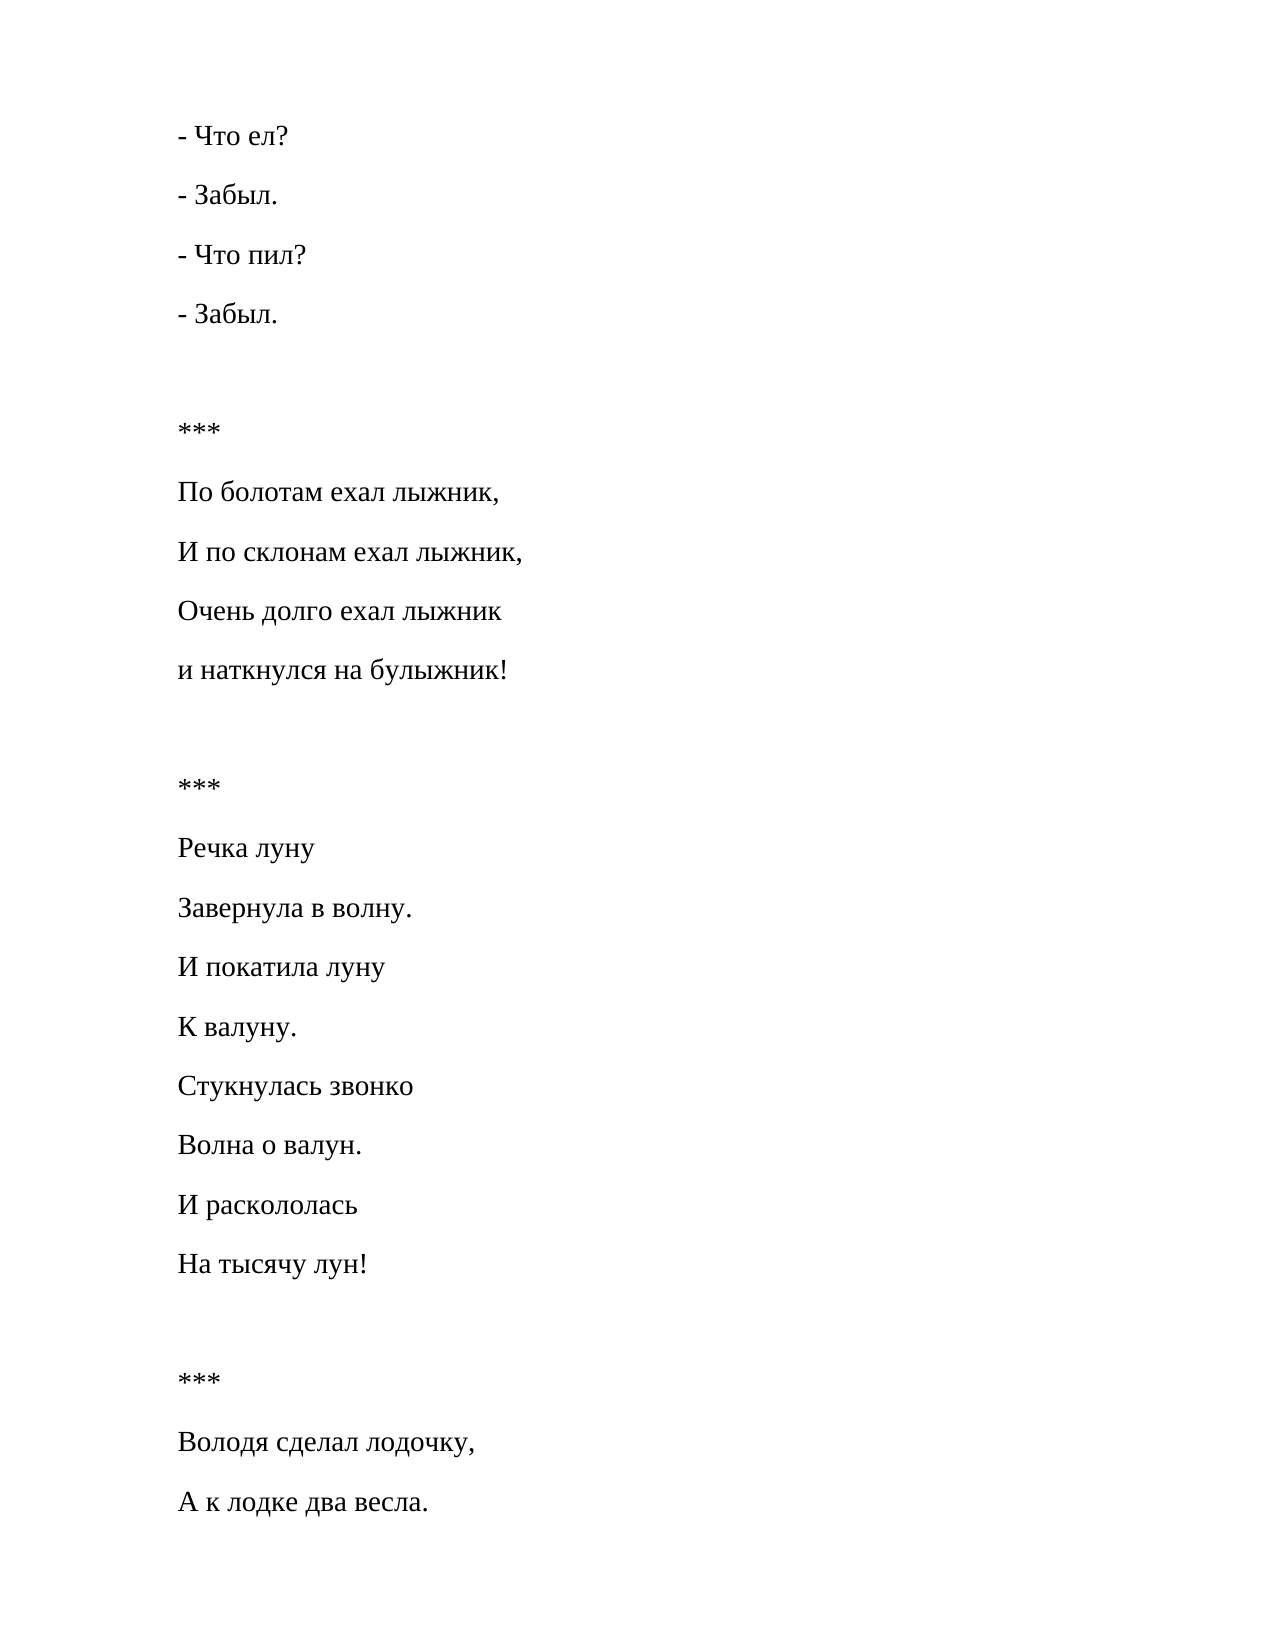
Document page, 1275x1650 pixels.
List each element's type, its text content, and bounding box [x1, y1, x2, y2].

text - Забыл. [177, 296, 1186, 330]
text *** [177, 1365, 1186, 1398]
text *** [177, 771, 1186, 805]
text И раскололась [177, 1187, 1186, 1220]
text Очень долго ехал лыжник [177, 593, 1186, 627]
text И по склонам ехал лыжник, [177, 534, 1186, 567]
text А к лодке два весла. [177, 1484, 1186, 1517]
text *** [177, 415, 1186, 448]
text и наткнулся на булыжник! [177, 652, 1186, 686]
text К валуну. [177, 1009, 1186, 1042]
text На тысячу лун! [177, 1246, 1186, 1280]
text Завернула в волну. [177, 890, 1186, 923]
text И покатила луну [177, 949, 1186, 983]
text - Что ел? [177, 118, 1186, 152]
text Володя сделал лодочку, [177, 1424, 1186, 1458]
text Стукнулась звонко [177, 1068, 1186, 1102]
text Речка луну [177, 831, 1186, 864]
text - Забыл. [177, 177, 1186, 211]
text Волна о валун. [177, 1127, 1186, 1161]
text По болотам ехал лыжник, [177, 474, 1186, 508]
text - Что пил? [177, 237, 1186, 270]
